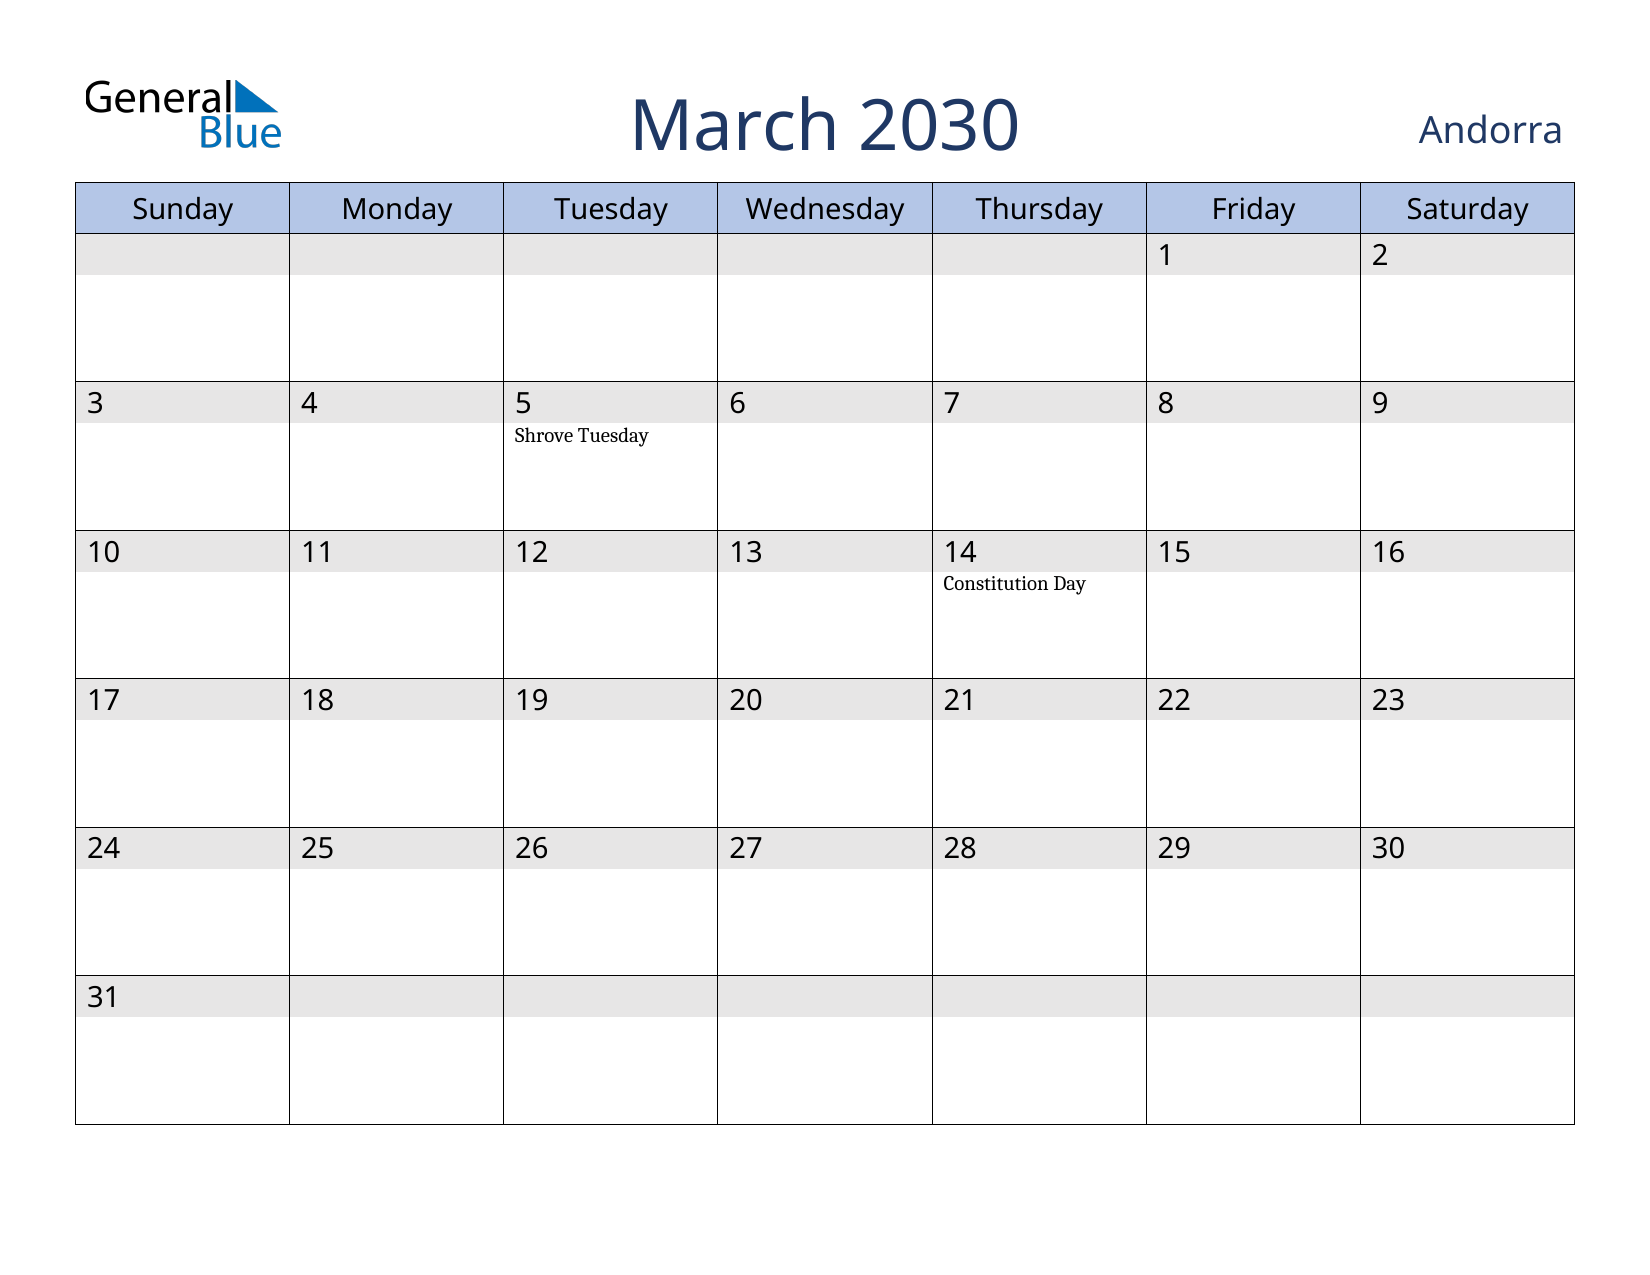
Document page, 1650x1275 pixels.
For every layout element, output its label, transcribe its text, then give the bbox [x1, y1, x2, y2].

table_cell 30 [1361, 828, 1574, 869]
table_cell 2 [1361, 234, 1574, 275]
table_cell [933, 869, 1146, 975]
table_cell Wednesday [718, 183, 932, 233]
table_cell [1147, 869, 1360, 975]
table_cell [76, 275, 289, 381]
table_cell 14 [933, 531, 1146, 572]
table_cell [1147, 720, 1360, 827]
table_cell [290, 1017, 503, 1123]
table_cell [504, 720, 717, 827]
table_cell 18 [290, 679, 503, 720]
table_cell 9 [1361, 382, 1574, 423]
table_cell 21 [933, 679, 1146, 720]
table_cell 1 [1147, 234, 1360, 275]
table_cell [290, 976, 503, 1017]
table_cell [718, 720, 932, 827]
table_cell [1361, 1017, 1574, 1123]
table_cell 28 [933, 828, 1146, 869]
table_cell [718, 234, 932, 275]
table_cell [1147, 423, 1360, 530]
table_cell [504, 976, 717, 1017]
table_cell [933, 275, 1146, 381]
table_cell [718, 572, 932, 678]
table_cell [504, 1017, 717, 1123]
table_cell 17 [76, 679, 289, 720]
table_cell [76, 720, 289, 827]
table_cell [504, 572, 717, 678]
table_header [76, 75, 503, 182]
table_cell 10 [76, 531, 289, 572]
table_cell 7 [933, 382, 1146, 423]
table_cell 12 [504, 531, 717, 572]
table_cell 3 [76, 382, 289, 423]
table_cell [504, 275, 717, 381]
table_cell Sunday [76, 183, 289, 233]
table_cell 25 [290, 828, 503, 869]
table_cell Thursday [933, 183, 1146, 233]
table_cell [933, 976, 1146, 1017]
table_cell [76, 572, 289, 678]
table_cell [290, 869, 503, 975]
table_cell [1361, 423, 1574, 530]
table_cell [290, 572, 503, 678]
table_cell [76, 234, 289, 275]
table_cell 11 [290, 531, 503, 572]
table_cell [933, 1017, 1146, 1123]
table_cell Shrove Tuesday [504, 423, 717, 530]
table_cell [1147, 572, 1360, 678]
table_cell 26 [504, 828, 717, 869]
table_header March 2030 [504, 75, 1146, 182]
table_cell 4 [290, 382, 503, 423]
table_cell [933, 234, 1146, 275]
table_cell 15 [1147, 531, 1360, 572]
table_cell [1361, 869, 1574, 975]
table_cell Friday [1147, 183, 1360, 233]
table_cell Monday [290, 183, 503, 233]
table_cell 20 [718, 679, 932, 720]
table_cell [290, 720, 503, 827]
table_cell [933, 423, 1146, 530]
table_cell 24 [76, 828, 289, 869]
table_cell [290, 234, 503, 275]
table_cell [1361, 275, 1574, 381]
table_cell 16 [1361, 531, 1574, 572]
table_cell 23 [1361, 679, 1574, 720]
table_cell 6 [718, 382, 932, 423]
table_cell [1361, 976, 1574, 1017]
table_cell [76, 1017, 289, 1123]
table_cell [1147, 976, 1360, 1017]
table_cell [718, 1017, 932, 1123]
table_cell 13 [718, 531, 932, 572]
table_cell [933, 720, 1146, 827]
table_cell 22 [1147, 679, 1360, 720]
table_cell 19 [504, 679, 717, 720]
table_cell [1147, 275, 1360, 381]
table_cell [718, 976, 932, 1017]
table_cell [1147, 1017, 1360, 1123]
table_cell 27 [718, 828, 932, 869]
table_cell [504, 234, 717, 275]
table_cell 29 [1147, 828, 1360, 869]
table_cell [718, 869, 932, 975]
table_cell [290, 275, 503, 381]
picture [86, 80, 281, 148]
table_cell [1361, 720, 1574, 827]
table_cell 5 [504, 382, 717, 423]
table_cell 31 [76, 976, 289, 1017]
table_cell Constitution Day [933, 572, 1146, 678]
table_cell [1361, 572, 1574, 678]
table_cell [290, 423, 503, 530]
table_cell Saturday [1361, 183, 1574, 233]
table_cell [504, 869, 717, 975]
table_cell Tuesday [504, 183, 717, 233]
table_cell [76, 423, 289, 530]
table_cell [718, 423, 932, 530]
table_cell [718, 275, 932, 381]
table_header Andorra [1146, 75, 1574, 182]
table_cell [76, 869, 289, 975]
table_cell 8 [1147, 382, 1360, 423]
